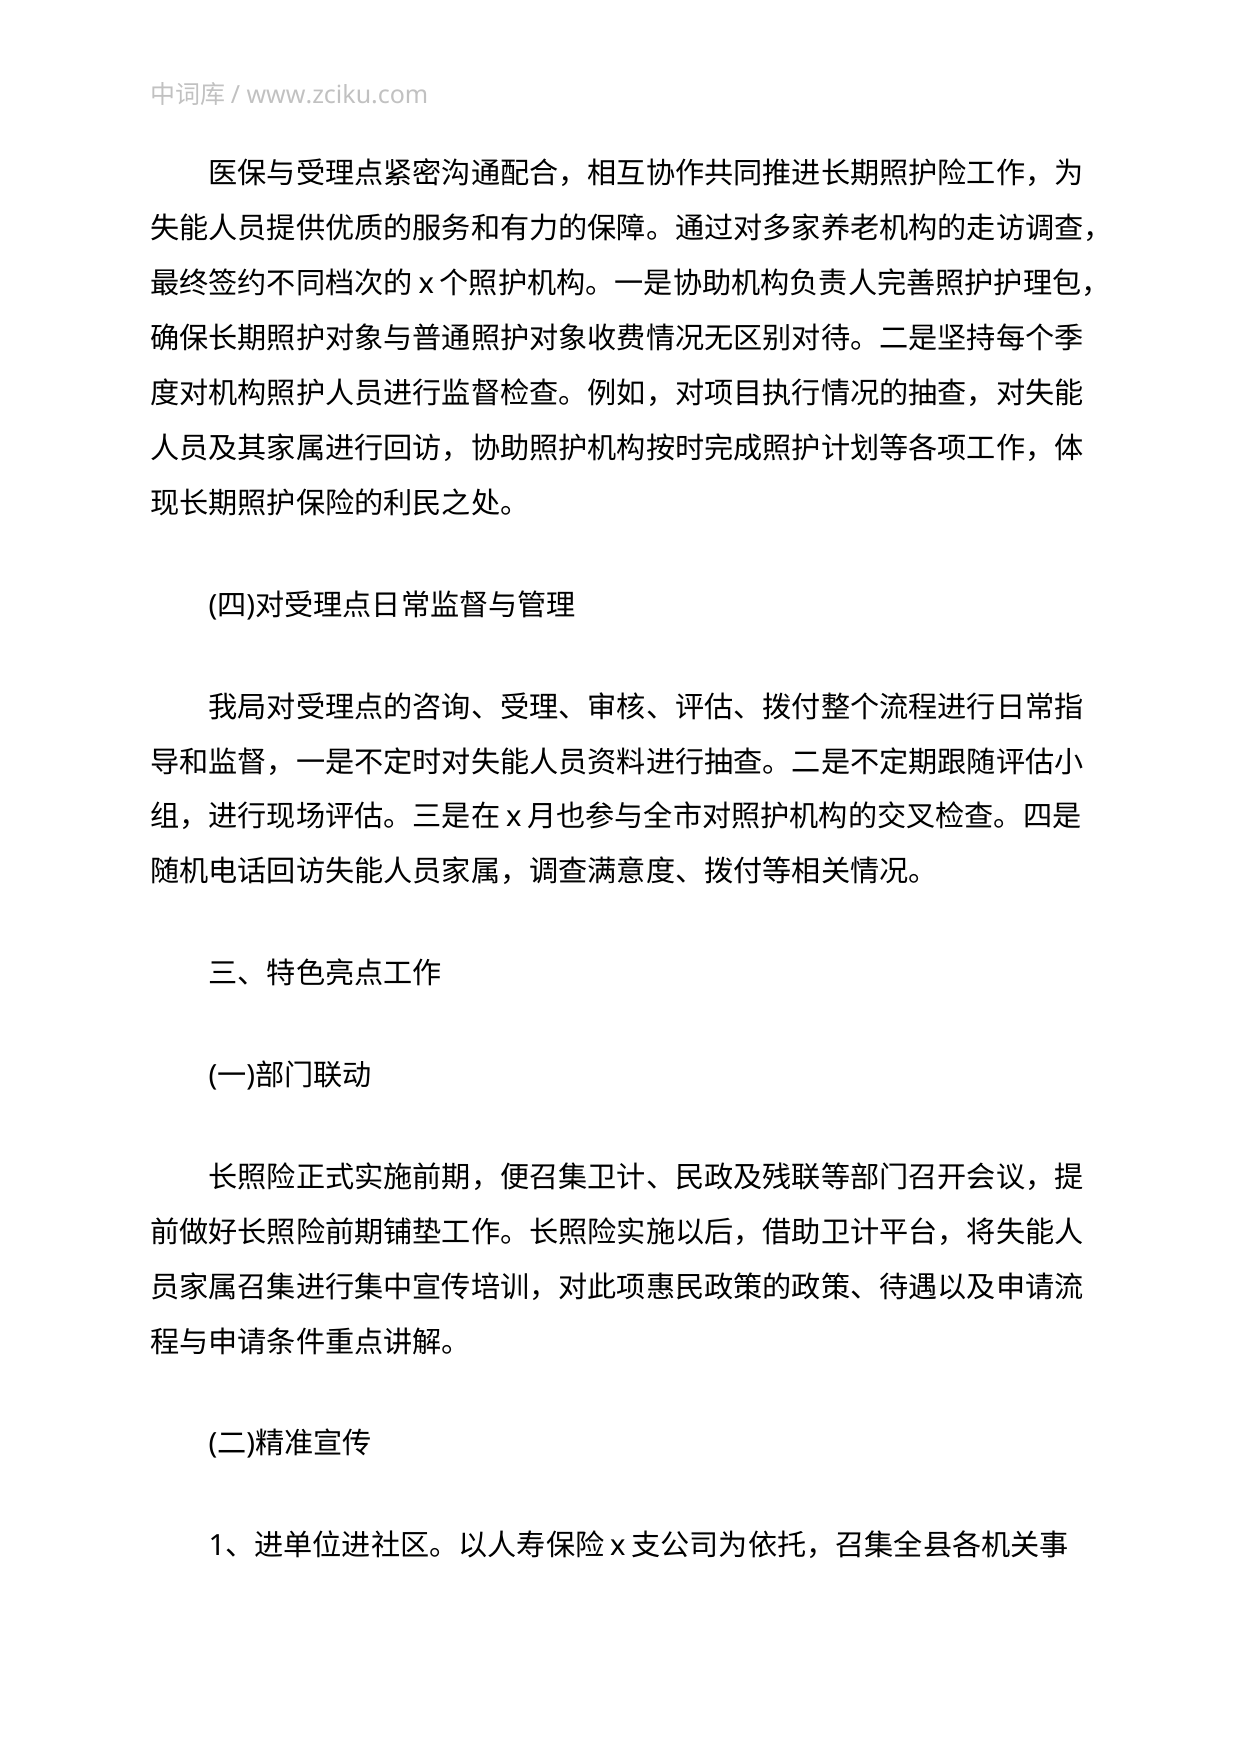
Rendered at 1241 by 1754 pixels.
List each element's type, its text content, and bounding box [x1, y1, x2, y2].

text (四)对受理点日常监督与管理 [150, 581, 1090, 624]
text (二)精准宣传 [150, 1420, 1090, 1462]
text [150, 1522, 1090, 1564]
text 三、特色亮点工作 [150, 950, 1090, 992]
text (一)部门联动 [150, 1052, 1090, 1094]
text 医保与受理点紧密沟通配合，相互协作共同推进长期照护险工作，为失能人员提供优质的服务和有力的保障。通过对多家养老机构的走访调查，最终签约不同档次的x个照护机构。一是协助机构负责人完善照护护理包，确保长期照护对象与普通照护对象收费情况无区别对待。二是坚持每个季度对机构照护人员进行监督检查。例如，对项目执行情况的抽查，对失能人员及其家属进行回访，协助照护机构按时完成照护计划等各项工作，体现长期照护保险的利民之处。 [150, 150, 1090, 522]
text 我局对受理点的咨询、受理、审核、评估、拨付整个流程进行日常指导和监督，一是不定时对失能人员资料进行抽查。二是不定期跟随评估小组，进行现场评估。三是在x月也参与全市对照护机构的交叉检查。四是随机电话回访失能人员家属，调查满意度、拨付等相关情况。 [150, 683, 1090, 890]
text 长照险正式实施前期，便召集卫计、民政及残联等部门召开会议，提前做好长照险前期铺垫工作。长照险实施以后，借助卫计平台，将失能人员家属召集进行集中宣传培训，对此项惠民政策的政策、待遇以及申请流程与申请条件重点讲解。 [150, 1153, 1090, 1361]
